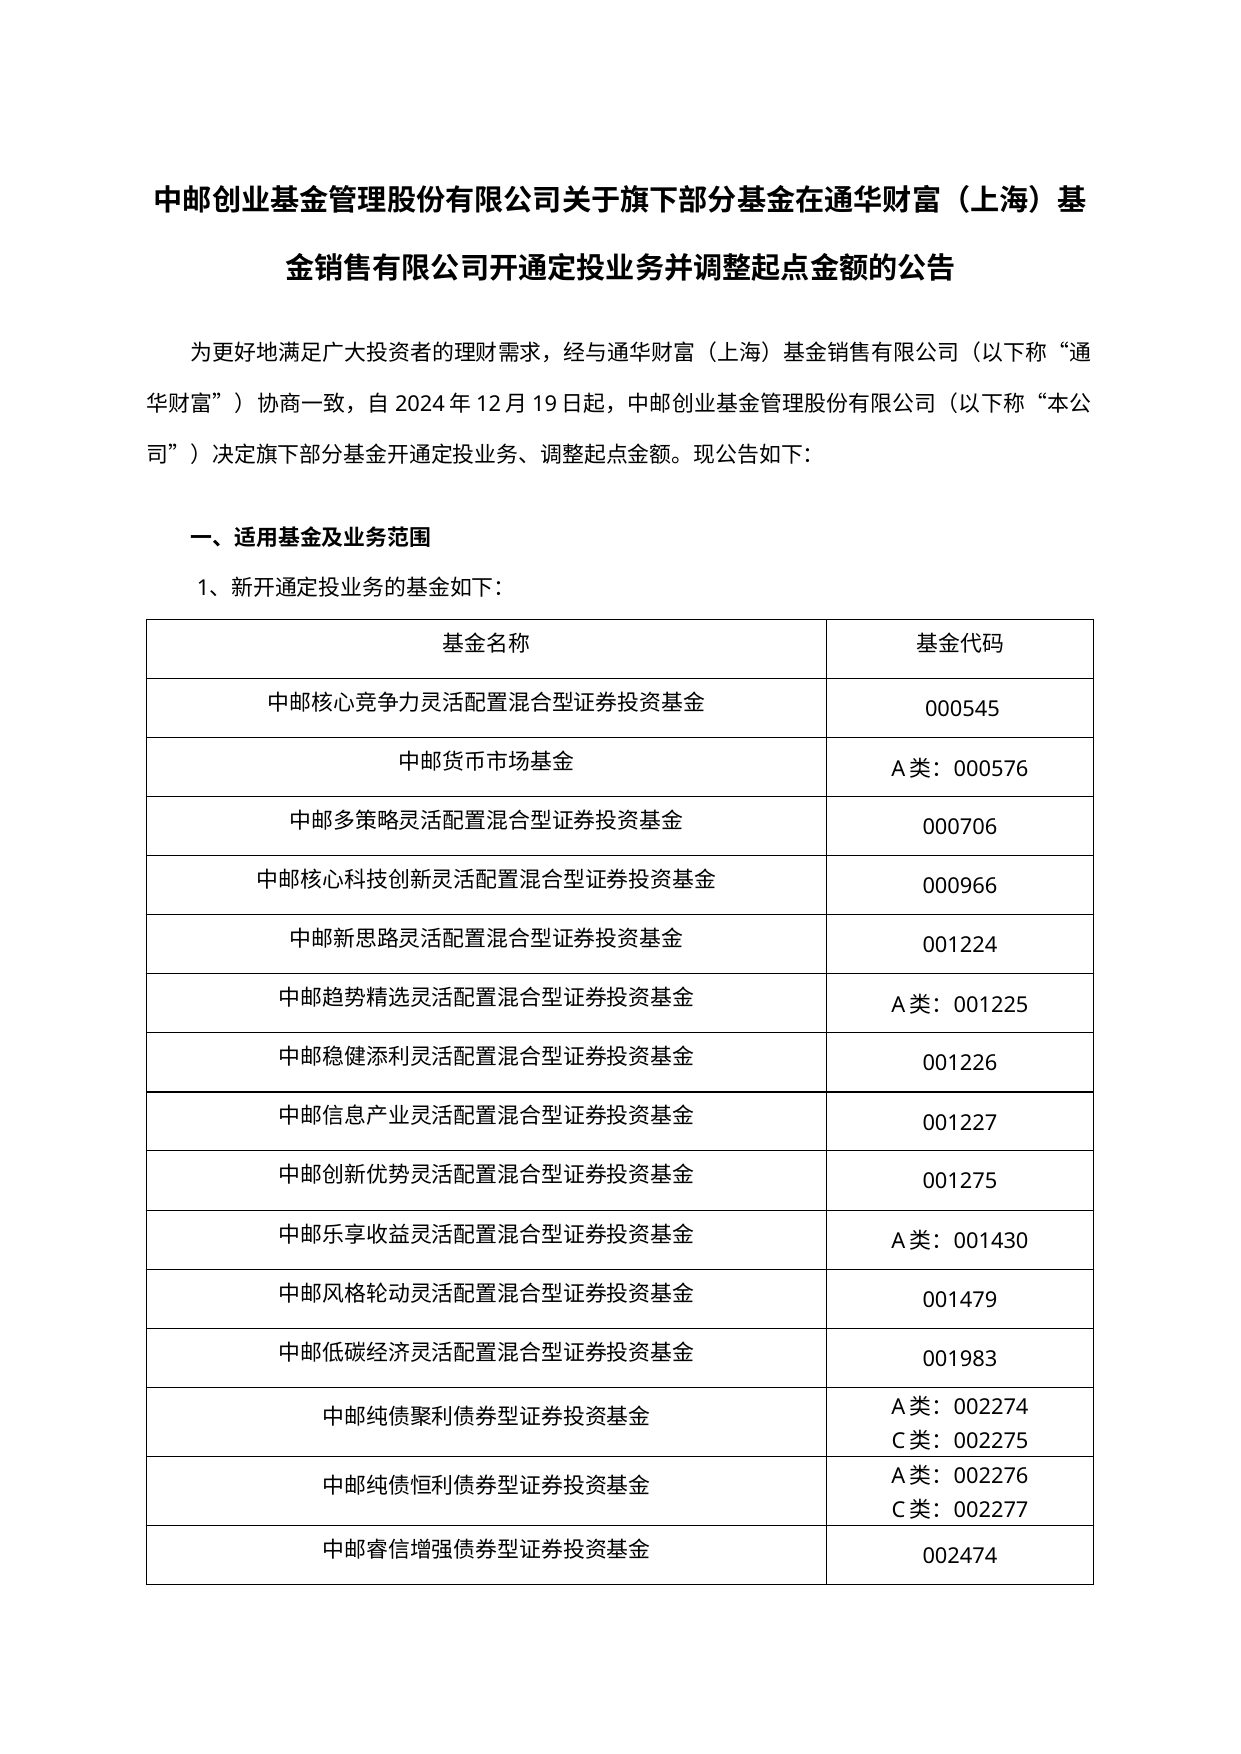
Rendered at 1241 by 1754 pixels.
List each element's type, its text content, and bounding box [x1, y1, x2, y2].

table_cell 中邮核心科技创新灵活配置混合型证券投资基金 [147, 856, 826, 914]
table_cell 001226 [827, 1033, 1093, 1091]
table_cell 001224 [827, 915, 1093, 973]
table_cell 001227 [827, 1093, 1093, 1150]
table_cell 中邮纯债恒利债券型证券投资基金 [147, 1457, 826, 1524]
table_cell A类：002274 C类：002275 [827, 1388, 1093, 1456]
list 适用基金及业务范围 [146, 519, 1094, 553]
table_cell 中邮货币市场基金 [147, 738, 826, 796]
table_cell 中邮信息产业灵活配置混合型证券投资基金 [147, 1093, 826, 1150]
text 为更好地满足广大投资者的理财需求，经与通华财富（上海）基金销售有限公司（以下称“通华财富”）协商一致，自2024年12月19日起，中邮创业基金管理股份有限公司（以下称“本公司”）决定旗下部分基金开通定投业务、调整起点金额。现公告如下： [146, 334, 1094, 469]
table_cell 002474 [827, 1526, 1093, 1584]
table_cell 中邮趋势精选灵活配置混合型证券投资基金 [147, 974, 826, 1032]
table_cell 中邮稳健添利灵活配置混合型证券投资基金 [147, 1033, 826, 1091]
table_cell 中邮核心竞争力灵活配置混合型证券投资基金 [147, 679, 826, 737]
table_cell 中邮睿信增强债券型证券投资基金 [147, 1526, 826, 1584]
table_cell 中邮创新优势灵活配置混合型证券投资基金 [147, 1151, 826, 1209]
table_cell 中邮多策略灵活配置混合型证券投资基金 [147, 797, 826, 855]
table_header 基金代码 [827, 620, 1093, 678]
table_cell 中邮风格轮动灵活配置混合型证券投资基金 [147, 1270, 826, 1328]
table_cell A类：002276 C类：002277 [827, 1457, 1093, 1524]
table_cell 000966 [827, 856, 1093, 914]
table_header 基金名称 [147, 620, 826, 678]
table_cell A类：001225 [827, 974, 1093, 1032]
table_cell A类：001430 [827, 1211, 1093, 1268]
text 1、新开通定投业务的基金如下： [197, 569, 1094, 603]
table_cell 001983 [827, 1329, 1093, 1387]
text 中邮创业基金管理股份有限公司关于旗下部分基金在通华财富（上海）基金销售有限公司开通定投业务并调整起点金额的公告 [146, 164, 1094, 300]
table_cell 中邮纯债聚利债券型证券投资基金 [147, 1388, 826, 1456]
table_cell A类：000576 [827, 738, 1093, 796]
table_cell 001275 [827, 1151, 1093, 1209]
table_cell 000545 [827, 679, 1093, 737]
table_cell 000706 [827, 797, 1093, 855]
table_cell 中邮乐享收益灵活配置混合型证券投资基金 [147, 1211, 826, 1268]
table_cell 中邮新思路灵活配置混合型证券投资基金 [147, 915, 826, 973]
table_cell 001479 [827, 1270, 1093, 1328]
table_cell 中邮低碳经济灵活配置混合型证券投资基金 [147, 1329, 826, 1387]
